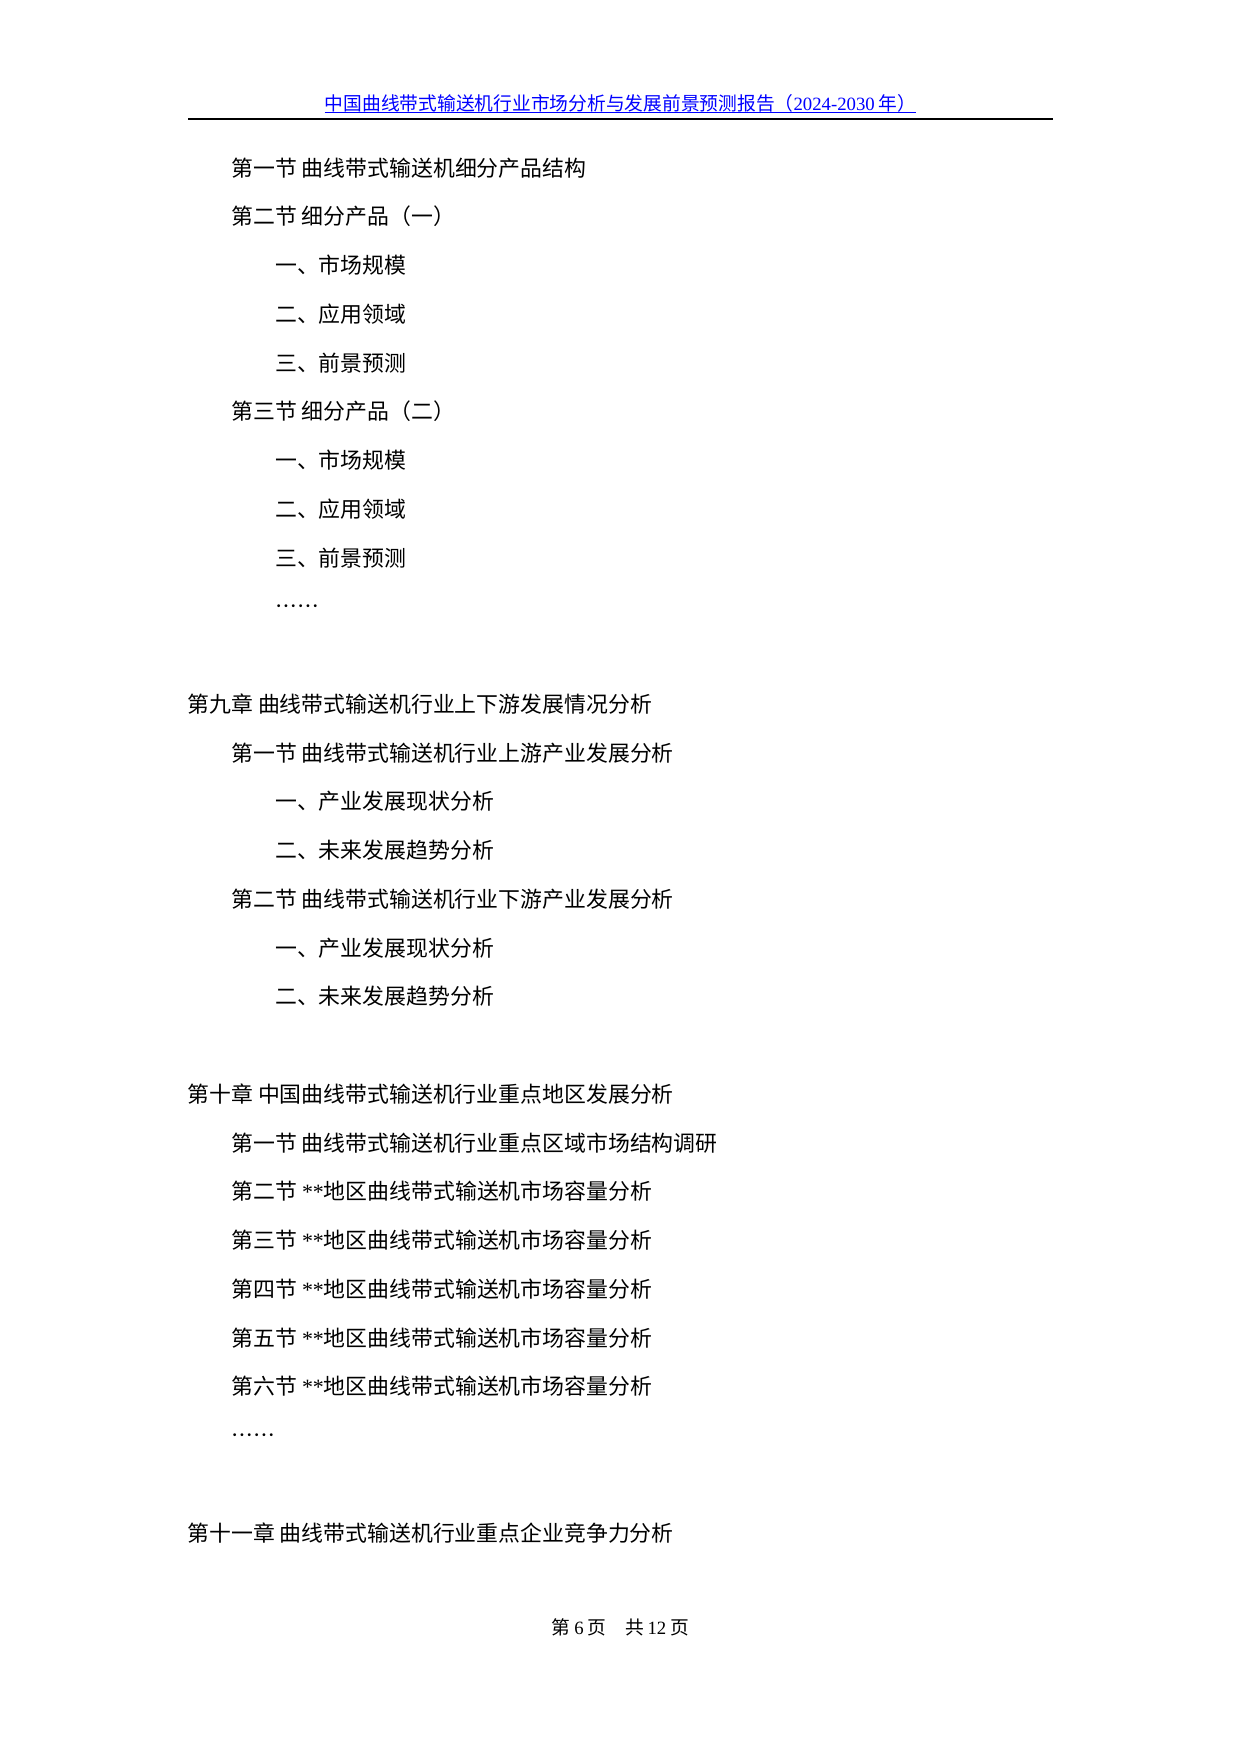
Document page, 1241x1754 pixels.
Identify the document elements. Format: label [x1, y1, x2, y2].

text [187, 150, 1053, 1548]
